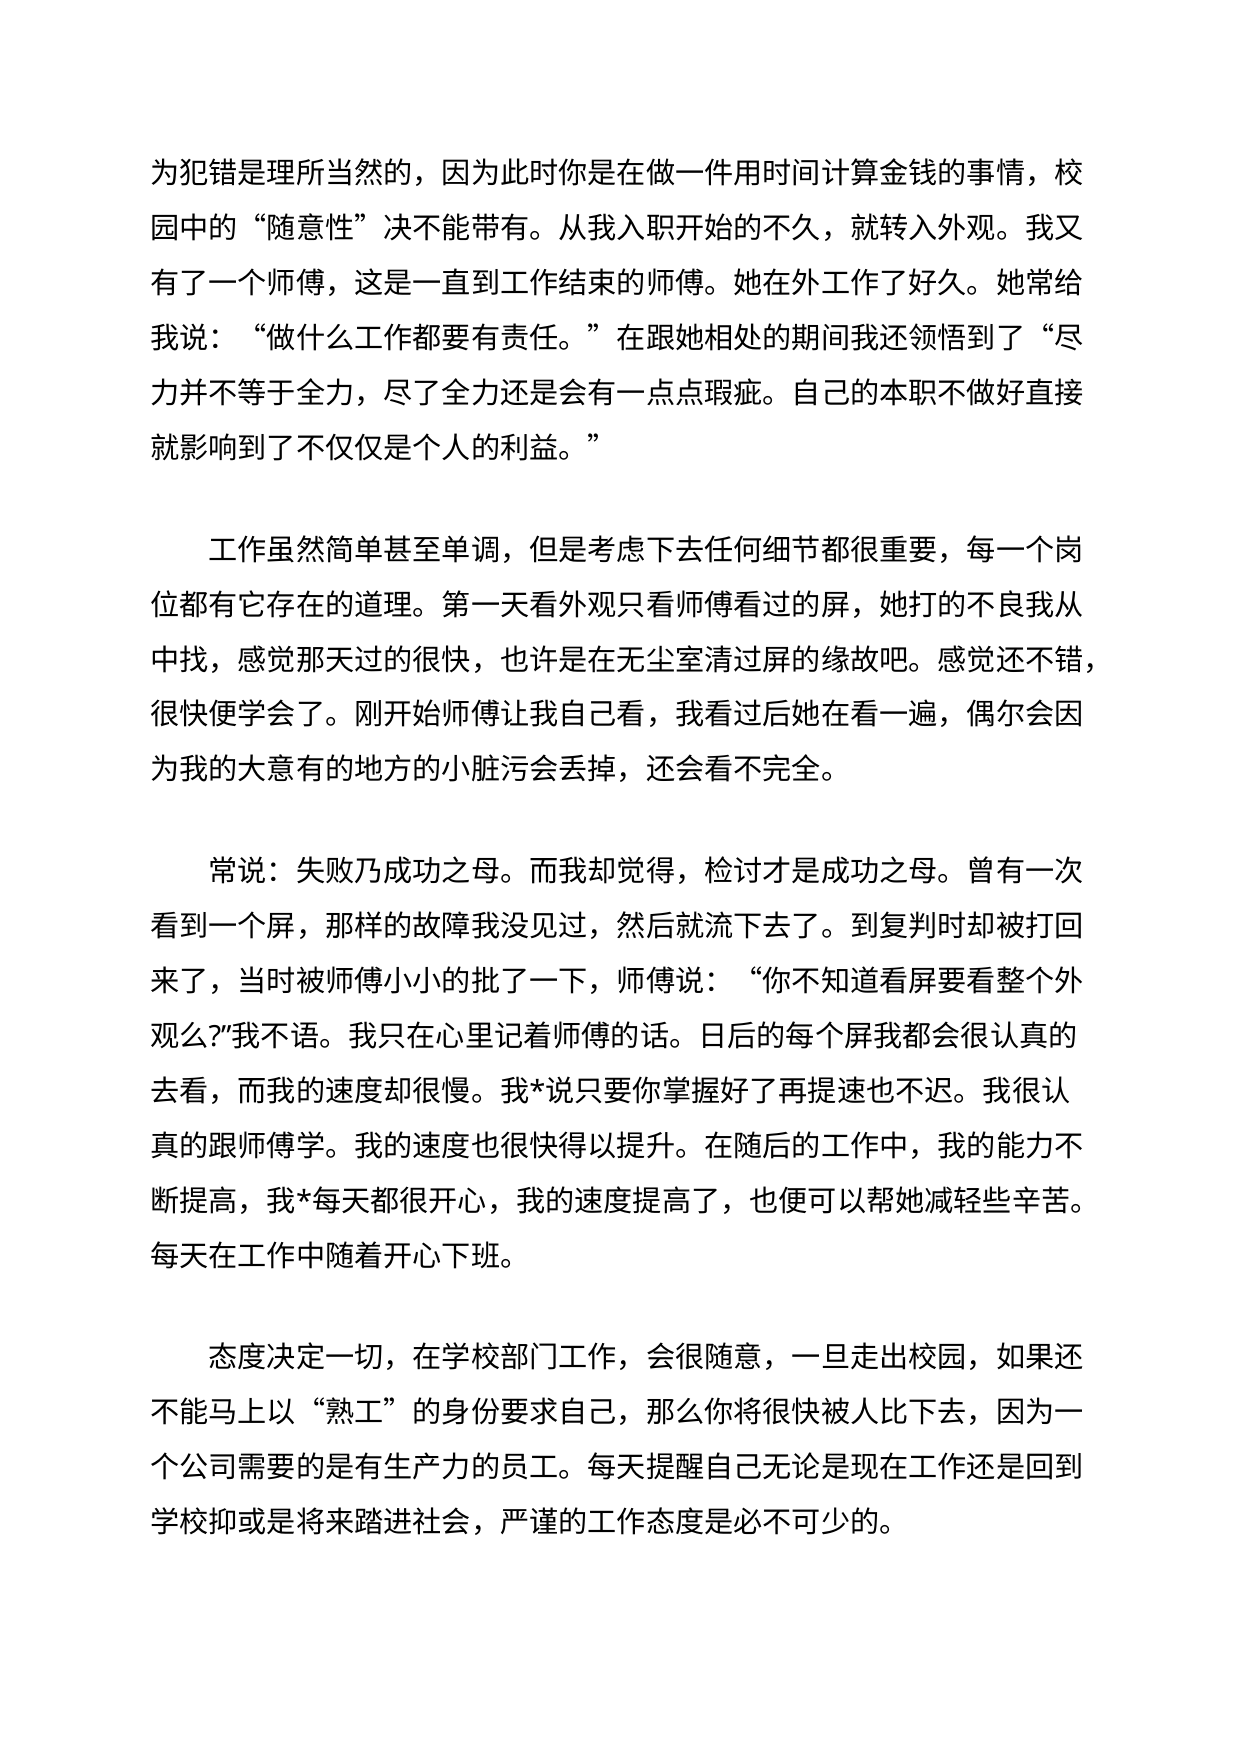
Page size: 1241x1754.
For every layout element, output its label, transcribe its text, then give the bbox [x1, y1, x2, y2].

text 常说：失败乃成功之母。而我却觉得，检讨才是成功之母。曾有一次看到一个屏，那样的故障我没见过，然后就流下去了。到复判时却被打回来了，当时被师傅小小的批了一下，师傅说：“你不知道看屏要看整个外观么?”我不语。我只在心里记着师傅的话。日后的每个屏我都会很认真的去看，而我的速度却很慢。我*说只要你掌握好了再提速也不迟。我很认真的跟师傅学。我的速度也很快得以提升。在随后的工作中，我的能力不断提高，我*每天都很开心，我的速度提高了，也便可以帮她减轻些辛苦。每天在工作中随着开心下班。 [150, 848, 1090, 1274]
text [150, 150, 1090, 467]
text 工作虽然简单甚至单调，但是考虑下去任何细节都很重要，每一个岗位都有它存在的道理。第一天看外观只看师傅看过的屏，她打的不良我从中找，感觉那天过的很快，也许是在无尘室清过屏的缘故吧。感觉还不错，很快便学会了。刚开始师傅让我自己看，我看过后她在看一遍，偶尔会因为我的大意有的地方的小脏污会丢掉，还会看不完全。 [150, 526, 1090, 788]
text 态度决定一切，在学校部门工作，会很随意，一旦走出校园，如果还不能马上以“熟工”的身份要求自己，那么你将很快被人比下去，因为一个公司需要的是有生产力的员工。每天提醒自己无论是现在工作还是回到学校抑或是将来踏进社会，严谨的工作态度是必不可少的。 [150, 1334, 1090, 1541]
